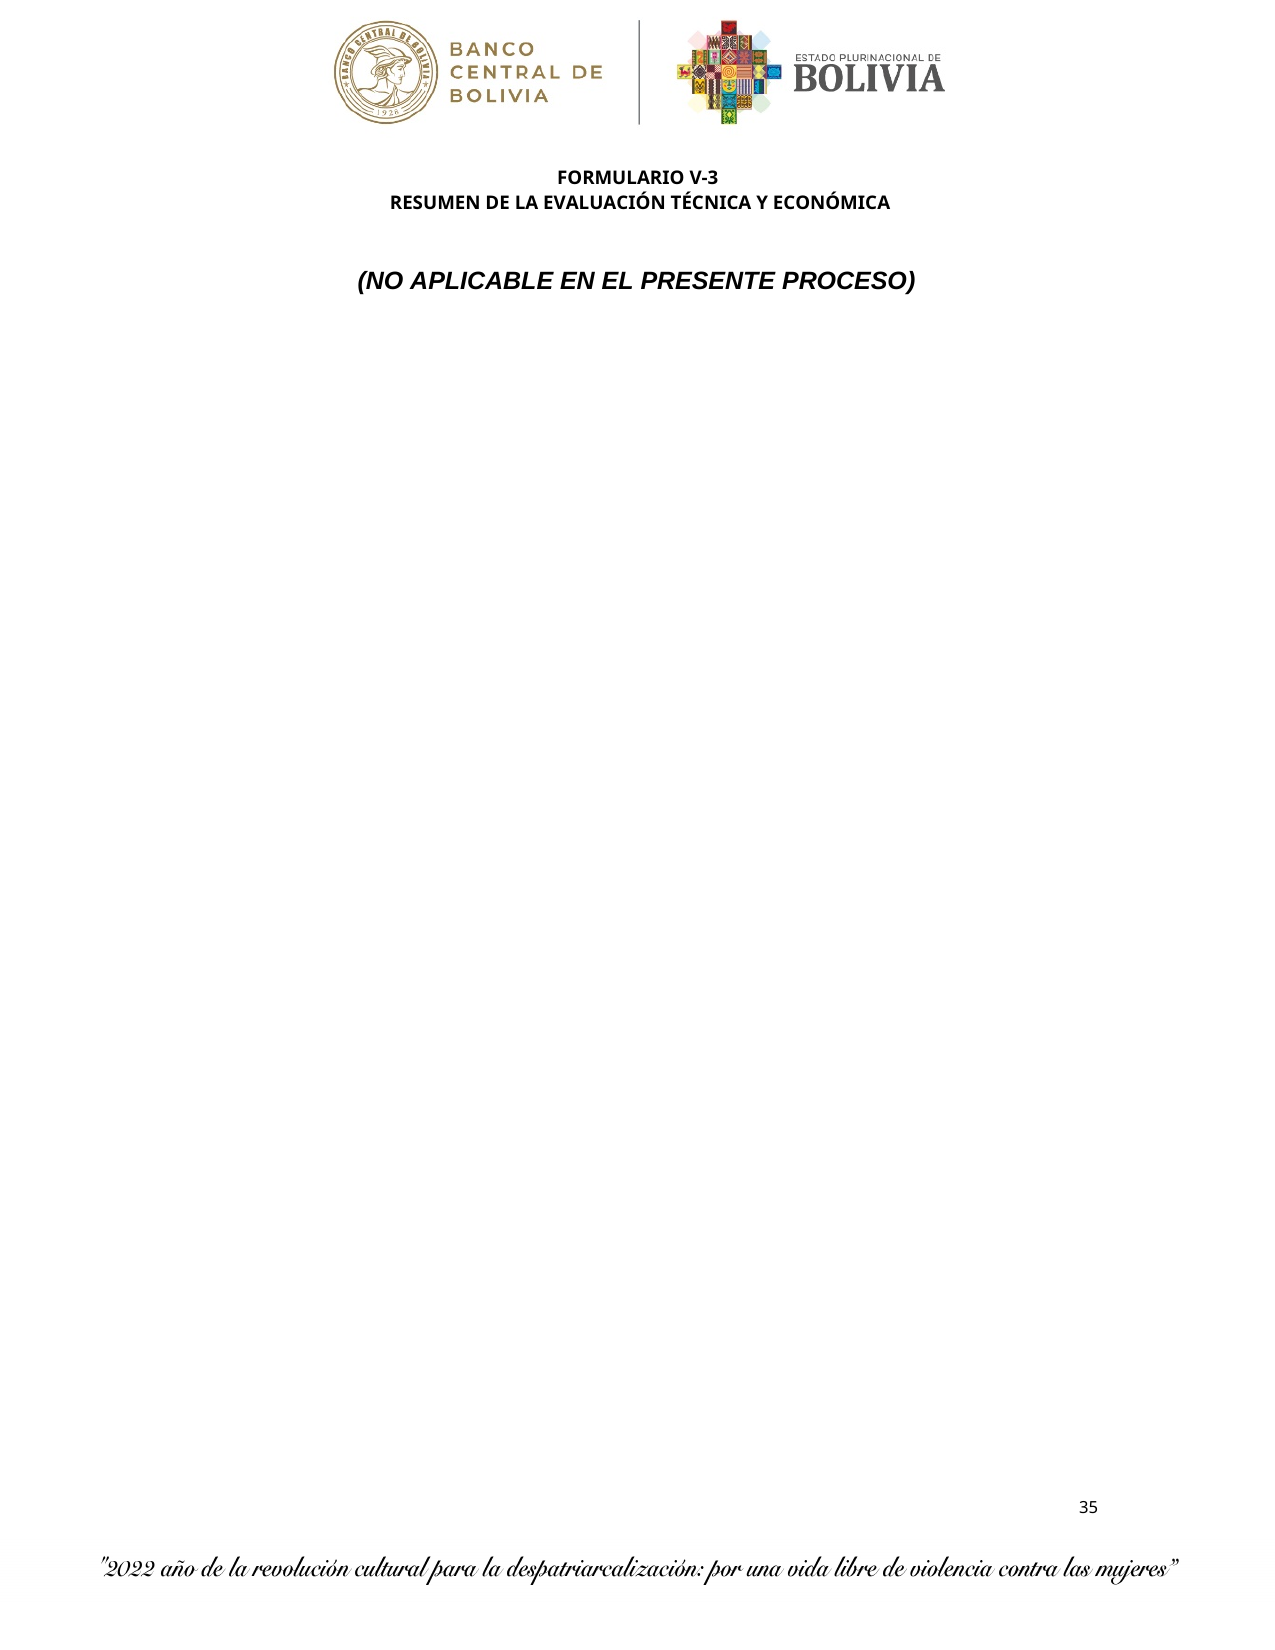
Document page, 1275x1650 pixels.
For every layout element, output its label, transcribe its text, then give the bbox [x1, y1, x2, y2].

text FORMULARIO V-3 [177, 133, 1098, 189]
text RESUMEN DE LA EVALUACIÓN TÉCNICA Y ECONÓMICA [177, 189, 1098, 215]
picture [3, 2, 1275, 163]
picture [0, 1539, 1275, 1604]
text (NO APLICABLE EN EL PRESENTE PROCESO) [177, 266, 1098, 295]
